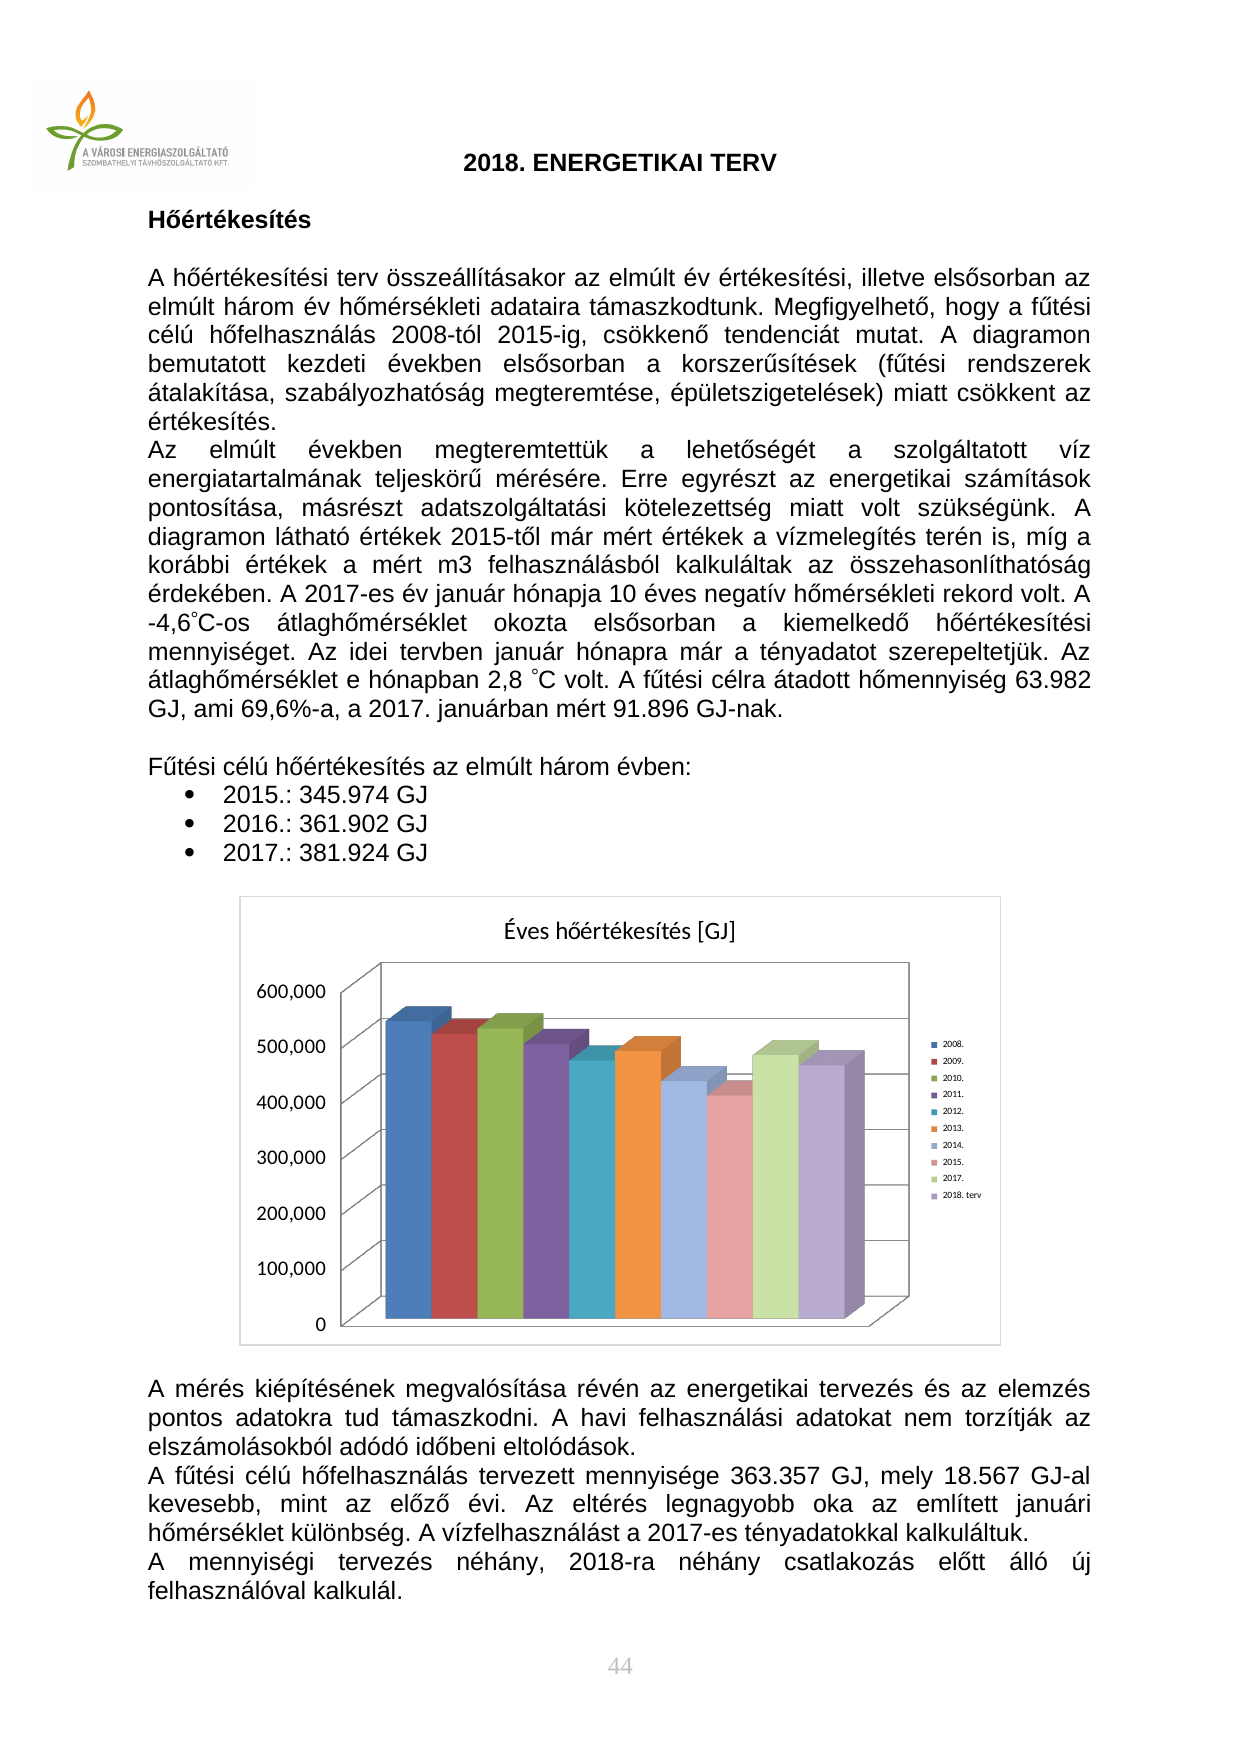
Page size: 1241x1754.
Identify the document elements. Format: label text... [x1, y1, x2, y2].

text Az elmúlt években megteremtettük a lehetőségét a szolgáltatott víz energiatartalmának teljeskörű mérésére. Erre egyrészt az energetikai számítások pontosítása, másrészt adatszolgáltatási kötelezettség miatt volt szükségünk. A diagramon látható értékek 2015-től már mért értékek a vízmelegítés terén is, míg a korábbi értékek a mért m3 felhasználásból kalkuláltak az összehasonlíthatóság érdekében. A 2017-es év január hónapja 10 éves negatív hőmérsékleti rekord volt. A -4,6C-os átlaghőmérséklet okozta elsősorban a kiemelkedő hőértékesítési mennyiséget. Az idei tervben január hónapra már a tényadatot szerepeltetjük. Az átlaghőmérséklet e hónapban 2,8 C volt. A fűtési célra átadott hőmennyiség 63.982 GJ, ami 69,6%-a, a 2017. januárban mért 91.896 GJ-nak. [148, 435, 1092, 723]
text A hőértékesítési terv összeállításakor az elmúlt év értékesítési, illetve elsősorban az elmúlt három év hőmérsékleti adataira támaszkodtunk. Megfigyelhető, hogy a fűtési célú hőfelhasználás 2008-tól 2015-ig, csökkenő tendenciát mutat. A diagramon bemutatott kezdeti években elsősorban a korszerűsítések (fűtési rendszerek átalakítása, szabályozhatóság megteremtése, épületszigetelések) miatt csökkent az értékesítés. [148, 263, 1092, 435]
text 2018. ENERGETIKAI TERV [254, 148, 1092, 176]
text A fűtési célú hőfelhasználás tervezett mennyisége 363.357 GJ, mely 18.567 GJ-al kevesebb, mint az előző évi. Az eltérés legnagyobb oka az említett januári hőmérséklet különbség. A vízfelhasználást a 2017-es tényadatokkal kalkuláltuk. [148, 1461, 1092, 1547]
text Hőértékesítés [148, 205, 1092, 234]
text Fűtési célú hőértékesítés az elmúlt három évben: [148, 752, 1092, 780]
list 2017.: 381.924 GJ [185, 838, 1092, 867]
list 2015.: 345.974 GJ [185, 780, 1092, 809]
picture [31, 78, 254, 189]
text A mennyiségi tervezés néhány, 2018-ra néhány csatlakozás előtt álló új felhasználóval kalkulál. [148, 1547, 1092, 1604]
list 2016.: 361.902 GJ [185, 809, 1092, 838]
text A mérés kiépítésének megvalósítása révén az energetikai tervezés és az elemzés pontos adatokra tud támaszkodni. A havi felhasználási adatokat nem torzítják az elszámolásokból adódó időbeni eltolódások. [148, 1374, 1092, 1461]
